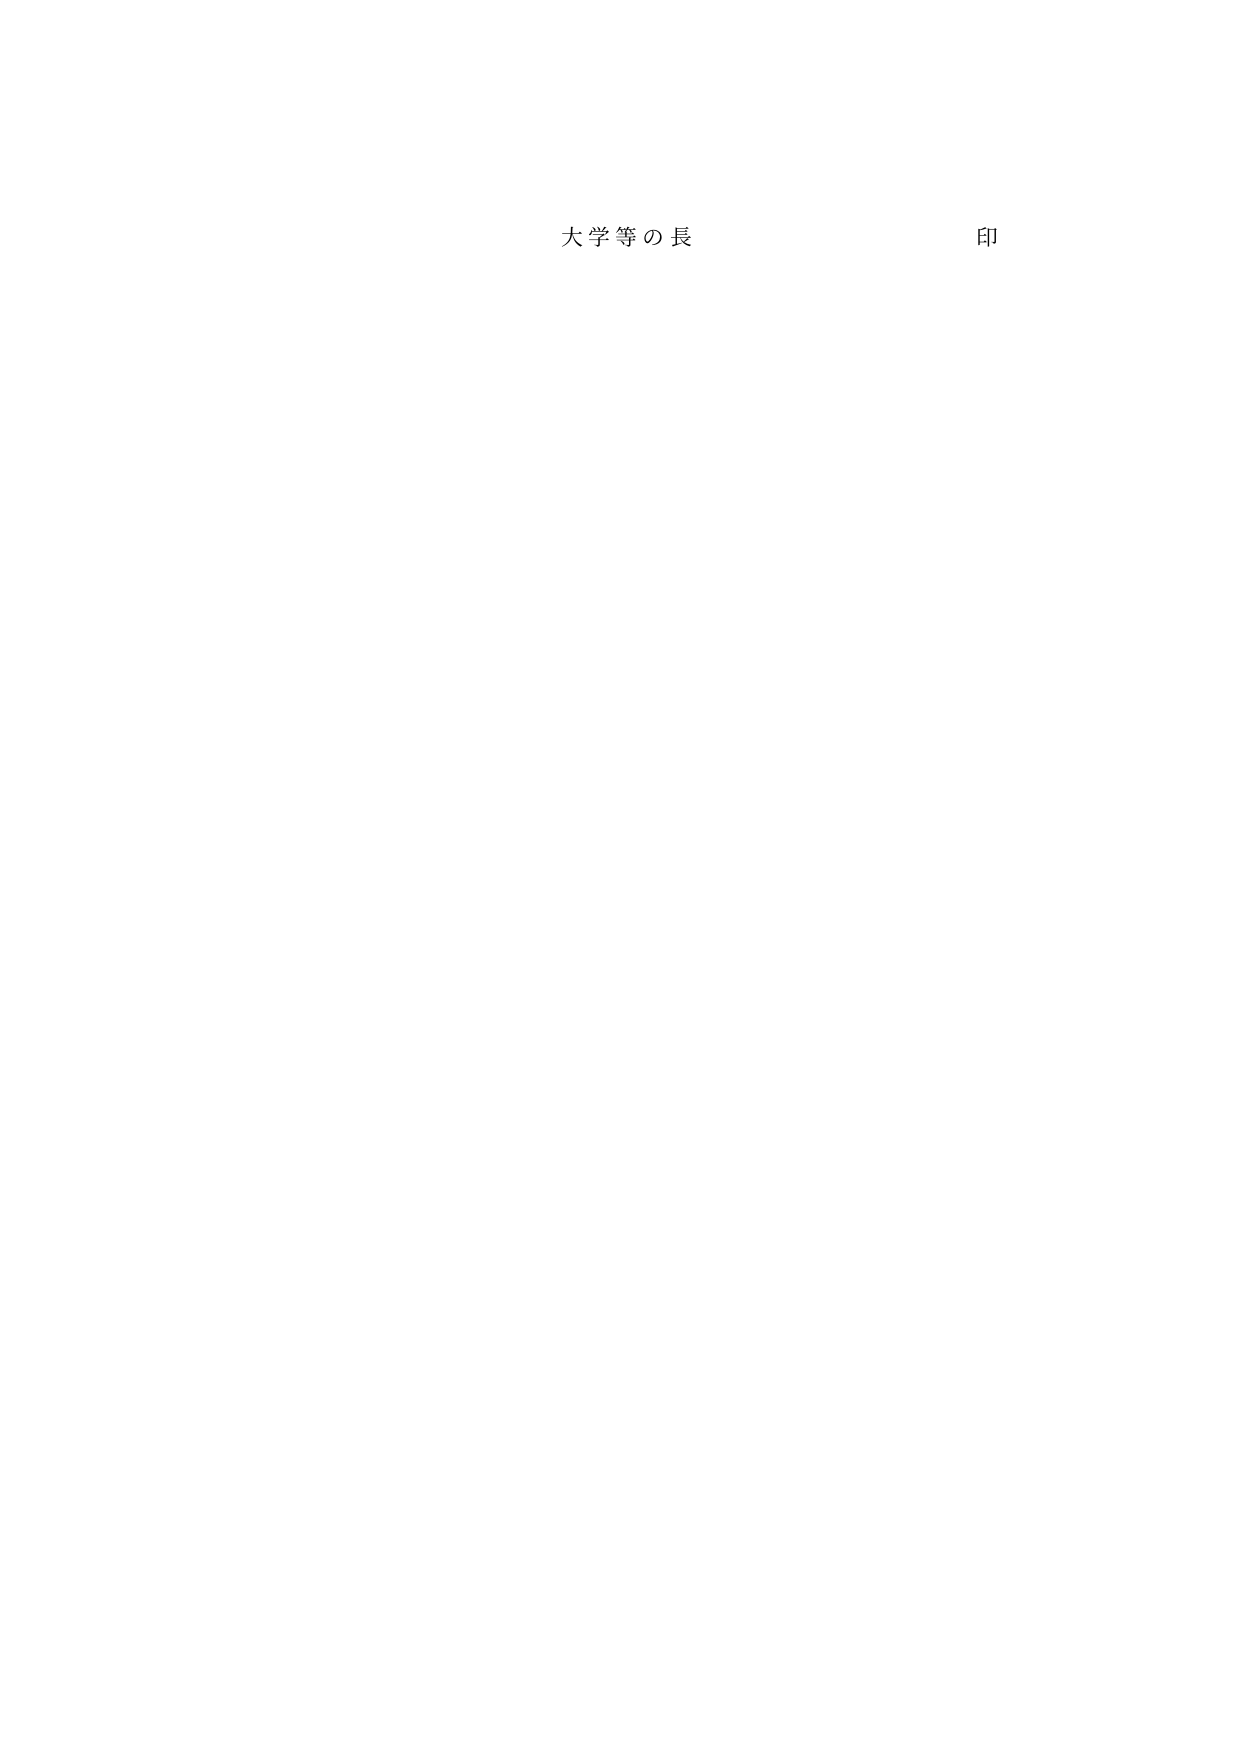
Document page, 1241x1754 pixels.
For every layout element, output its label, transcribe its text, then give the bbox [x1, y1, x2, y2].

text 大学等の長 印 [177, 217, 1063, 254]
